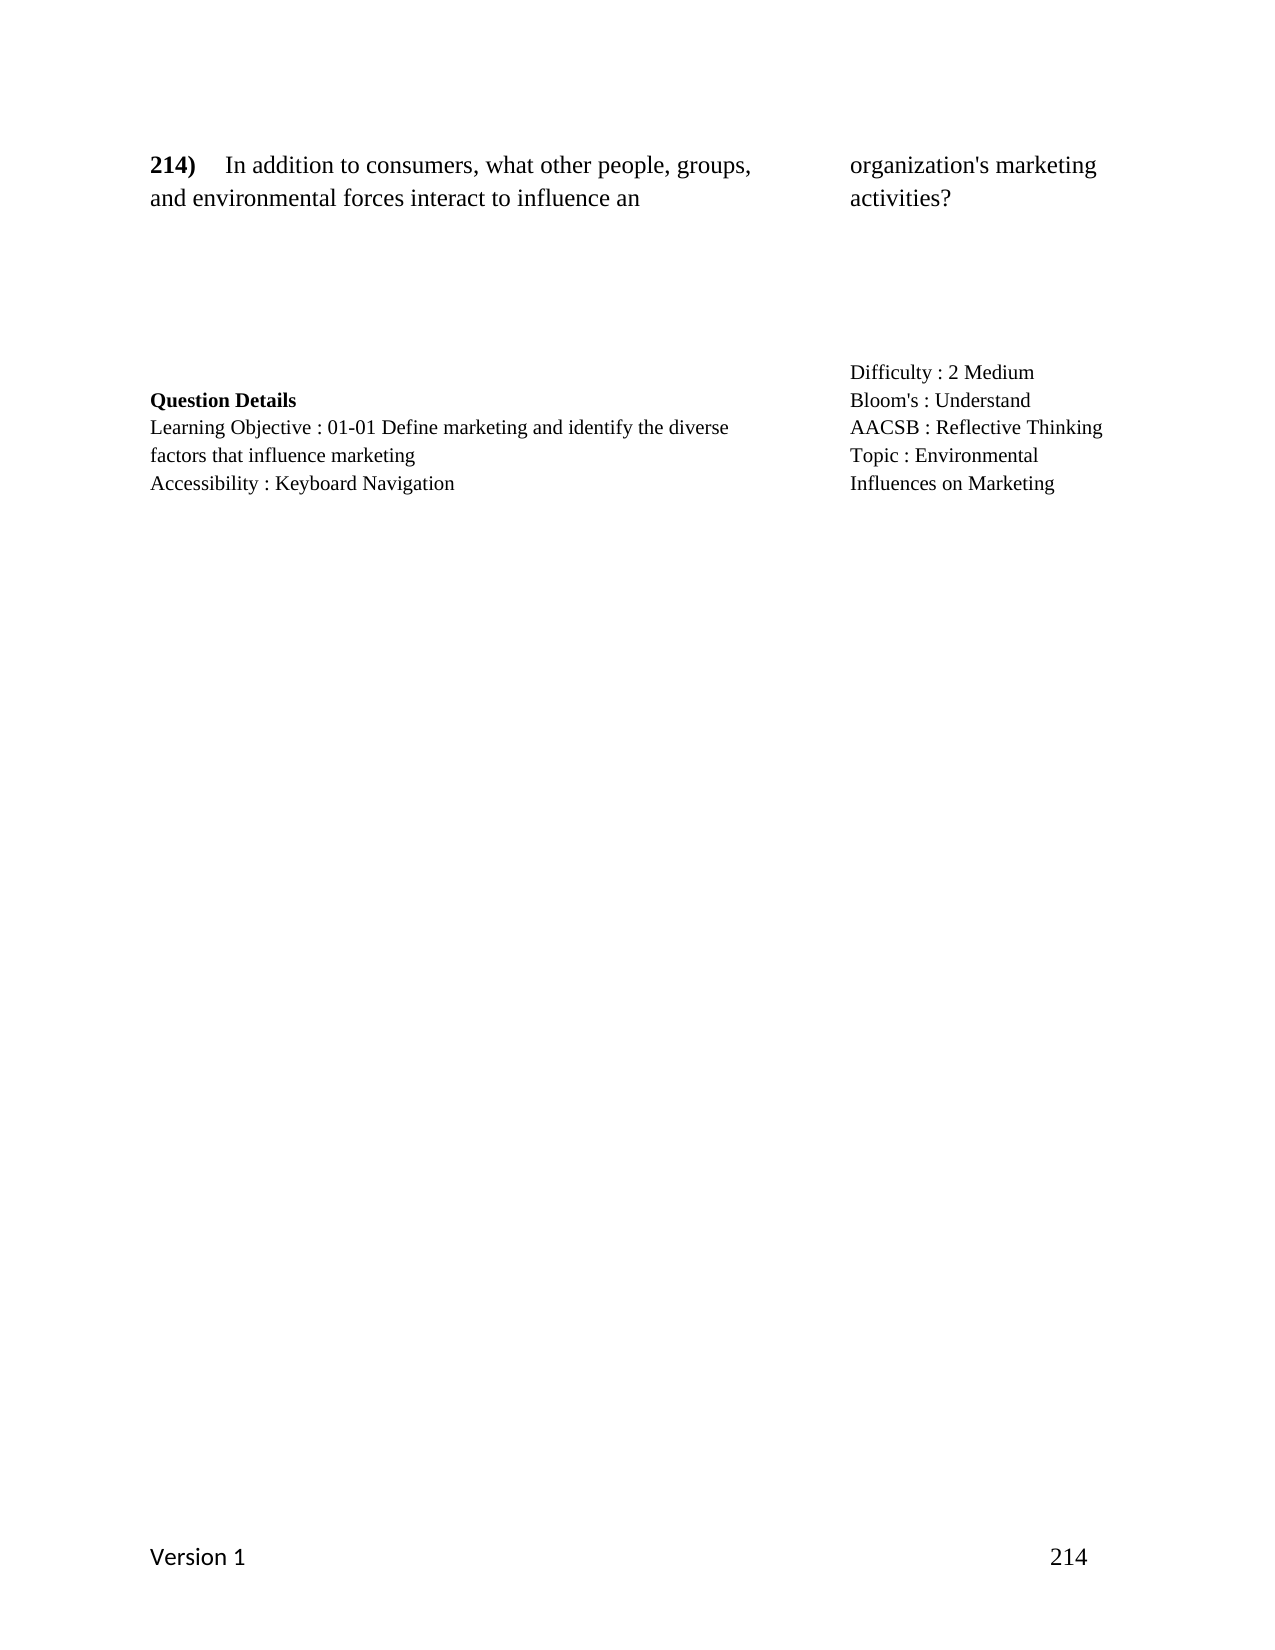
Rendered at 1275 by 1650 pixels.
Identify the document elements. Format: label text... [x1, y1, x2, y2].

text 214) In addition to consumers, what other people, groups, and environmental forces interact to influence an organization's marketing activities? [850, 150, 1125, 212]
text Question Details Learning Objective : 01-01 Define marketing and identify the diverse factors that influence marketing Accessibility : Keyboard Navigation Difficulty : 2 Medium Bloom's : Understand AACSB : Reflective Thinking Topic : Environmental Influences on Marketing [150, 360, 775, 494]
text Question Details Learning Objective : 01-01 Define marketing and identify the diverse factors that influence marketing Accessibility : Keyboard Navigation Difficulty : 2 Medium Bloom's : Understand AACSB : Reflective Thinking Topic : Environmental Influences on Marketing [850, 360, 1125, 494]
text 214) In addition to consumers, what other people, groups, and environmental forces interact to influence an organization's marketing activities? [150, 150, 775, 212]
